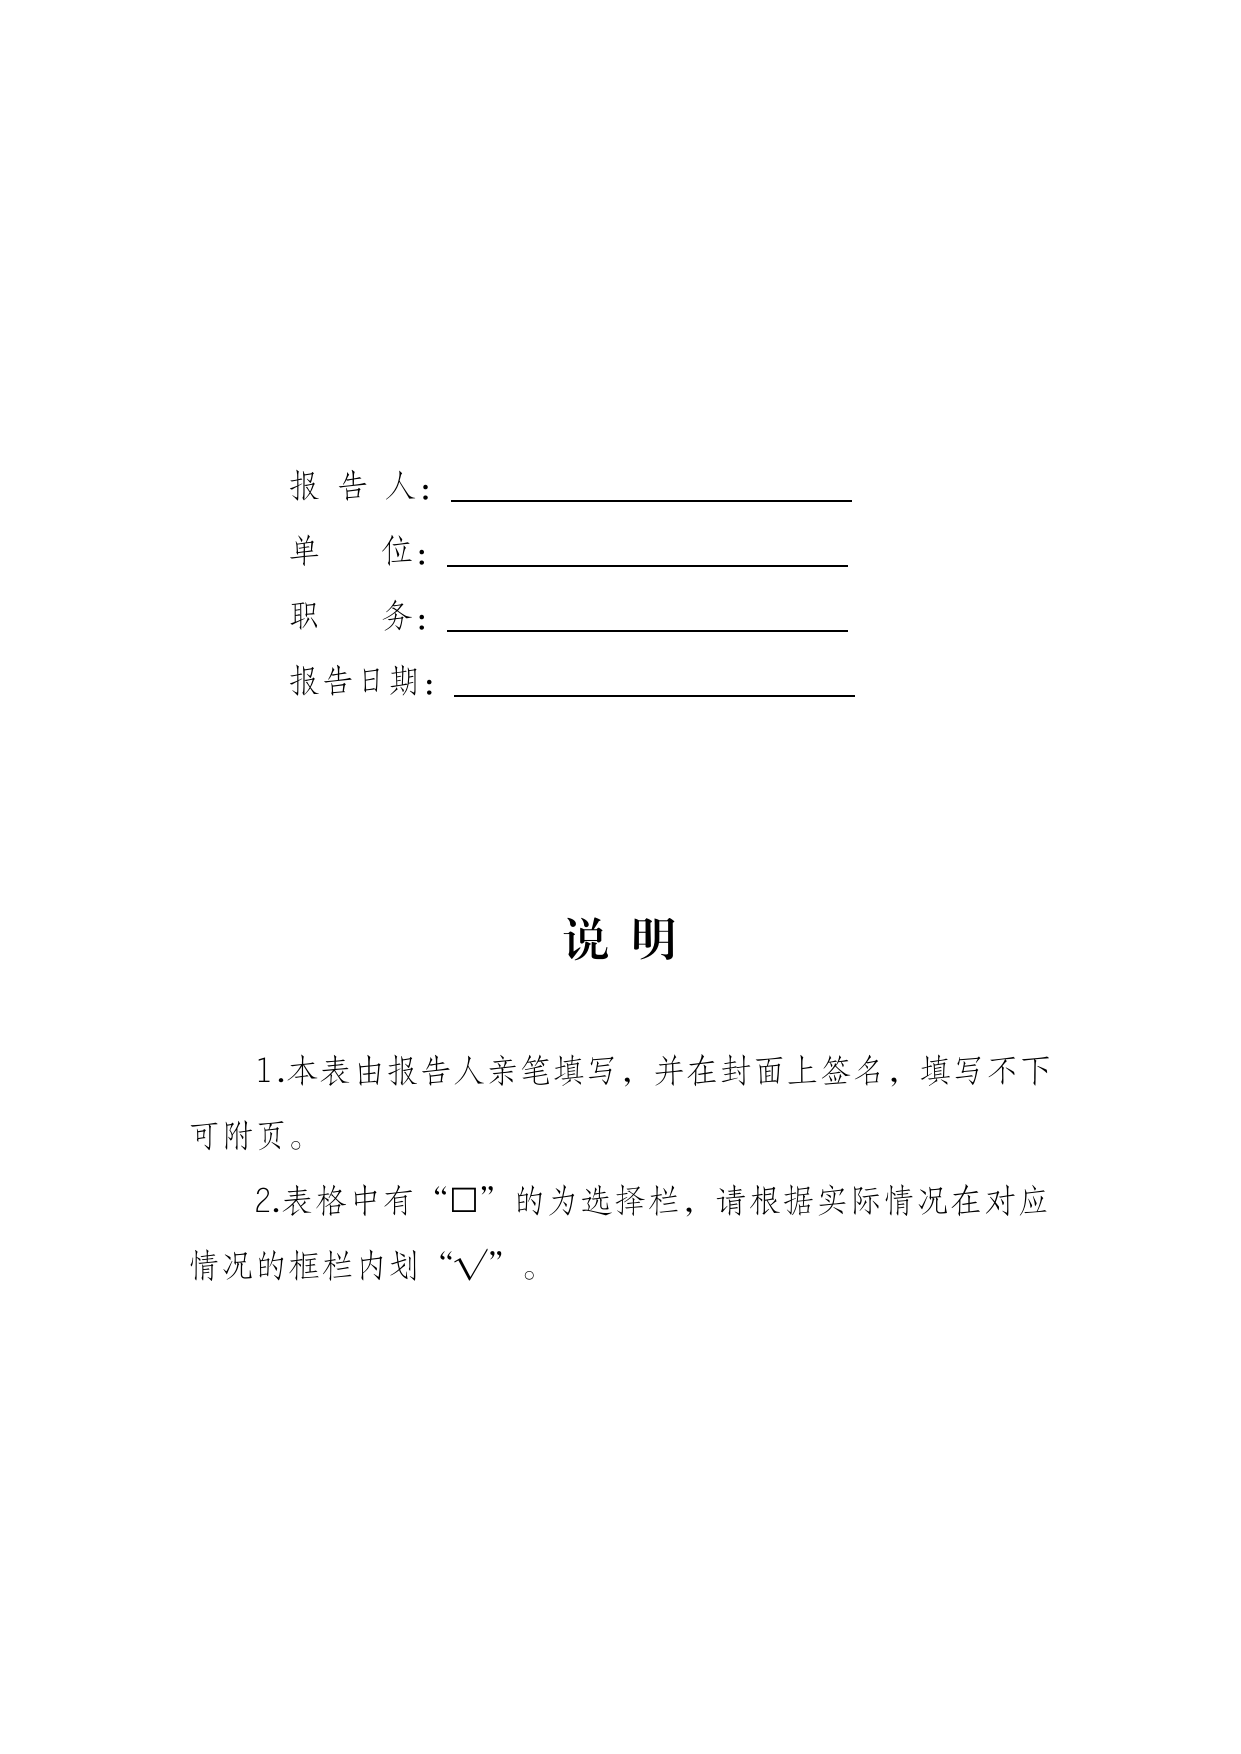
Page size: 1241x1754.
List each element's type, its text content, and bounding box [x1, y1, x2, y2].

list 2.表格中有“☐”的为选择栏，请根据实际情况在对应情况的框栏内划“√”。 [187, 1169, 1053, 1299]
list 1.本表由报告人亲笔填写，并在封面上签名，填写不下可附页。 [187, 1039, 1053, 1169]
text 报 告 人： [187, 454, 1053, 519]
text 职 务： [187, 584, 1053, 649]
text 说 明 [187, 909, 1053, 974]
text 报告日期： [187, 649, 1053, 714]
text 单 位： [187, 519, 1053, 584]
